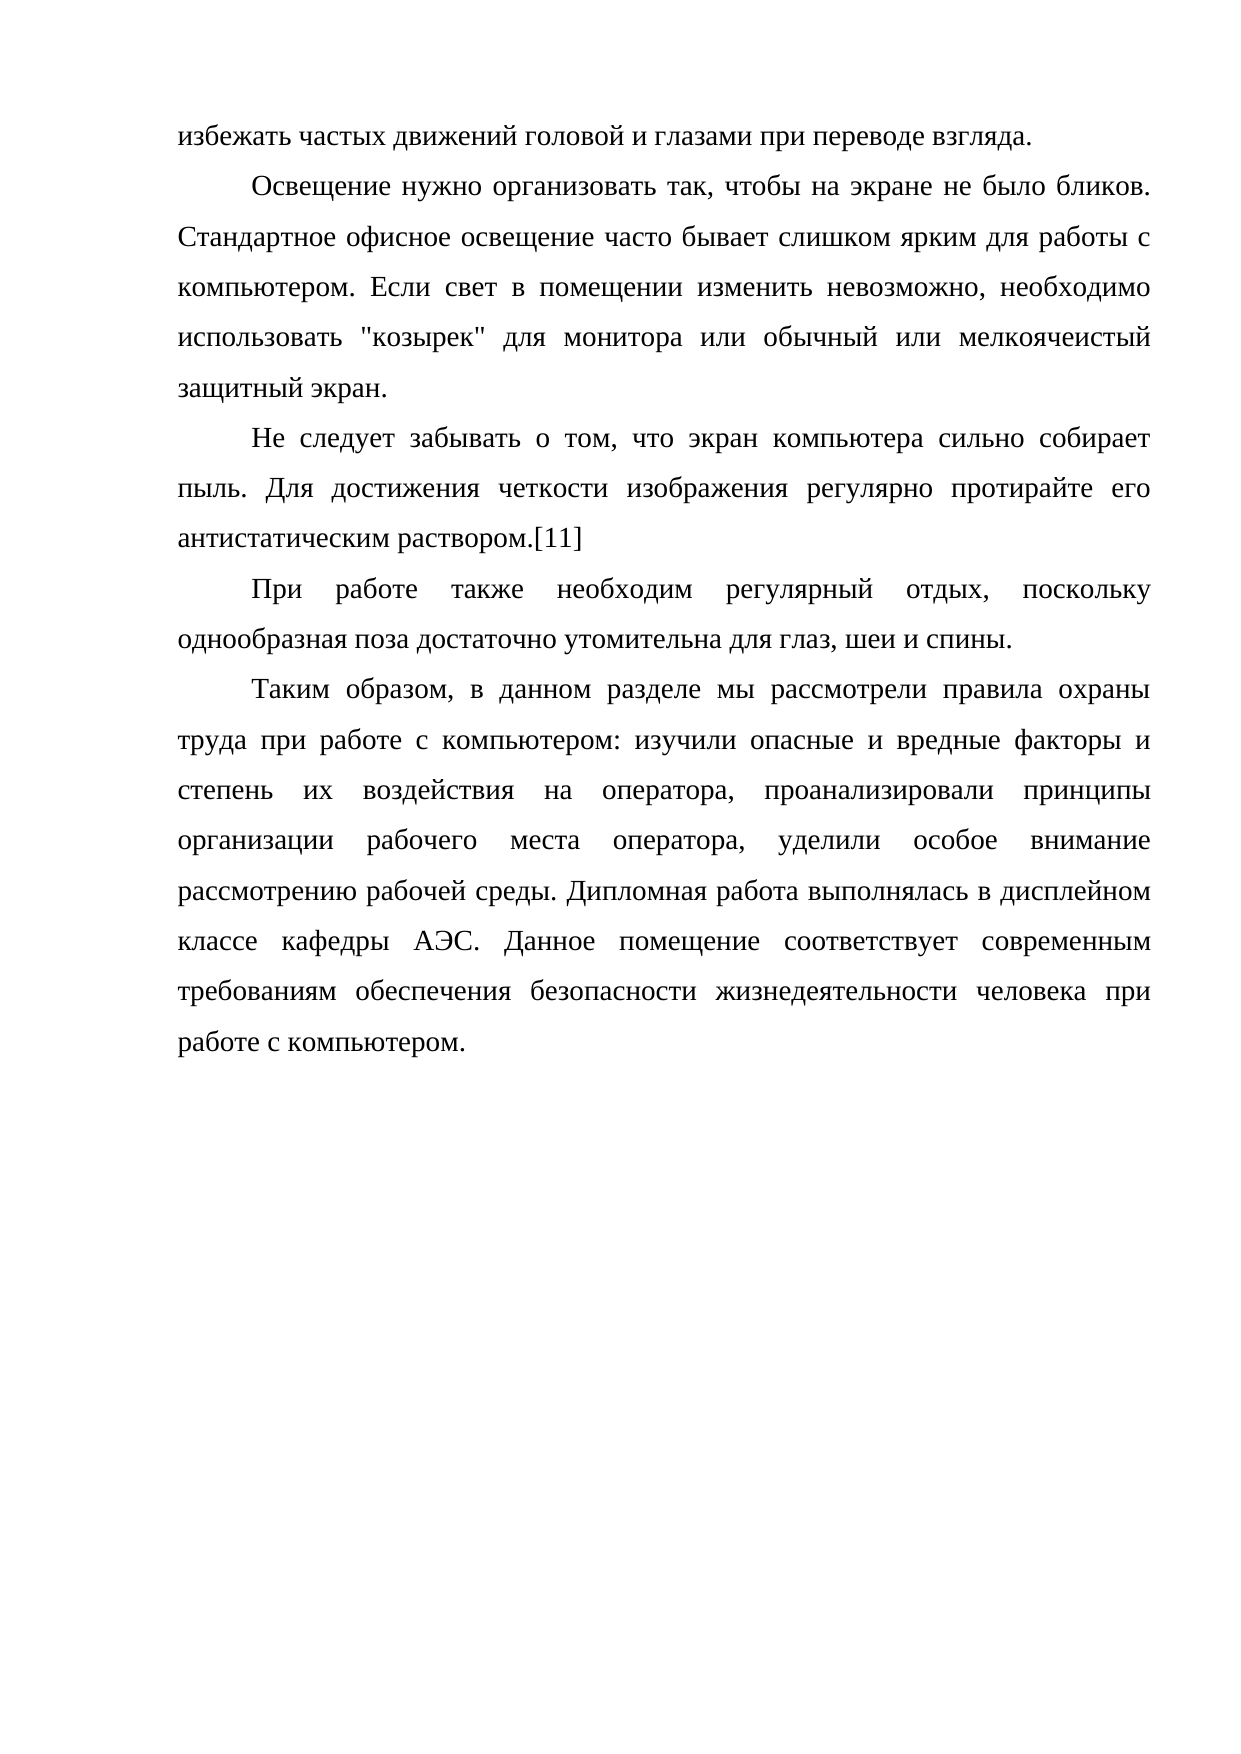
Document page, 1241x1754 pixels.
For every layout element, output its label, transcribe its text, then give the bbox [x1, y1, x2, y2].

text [177, 118, 1152, 152]
text Не следует забывать о том, что экран компьютера сильно собирает пыль. Для достижения четкости изображения регулярно протирайте его антистатическим раствором.[11] [177, 420, 1152, 554]
text Таким образом, в данном разделе мы рассмотрели правила охраны труда при работе с компьютером: изучили опасные и вредные факторы и степень их воздействия на оператора, проанализировали принципы организации рабочего места оператора, уделили особое внимание рассмотрению рабочей среды. Дипломная работа выполнялась в дисплейном классе кафедры АЭС. Данное помещение соответствует современным требованиям обеспечения безопасности жизнедеятельности человека при работе с компьютером. [177, 672, 1152, 1057]
text Освещение нужно организовать так, чтобы на экране не было бликов. Стандартное офисное освещение часто бывает слишком ярким для работы с компьютером. Если свет в помещении изменить невозможно, необходимо использовать "козырек" для монитора или обычный или мелкоячеистый защитный экран. [177, 168, 1152, 403]
text При работе также необходим регулярный отдых, поскольку однообразная поза достаточно утомительна для глаз, шеи и спины. [177, 571, 1152, 655]
